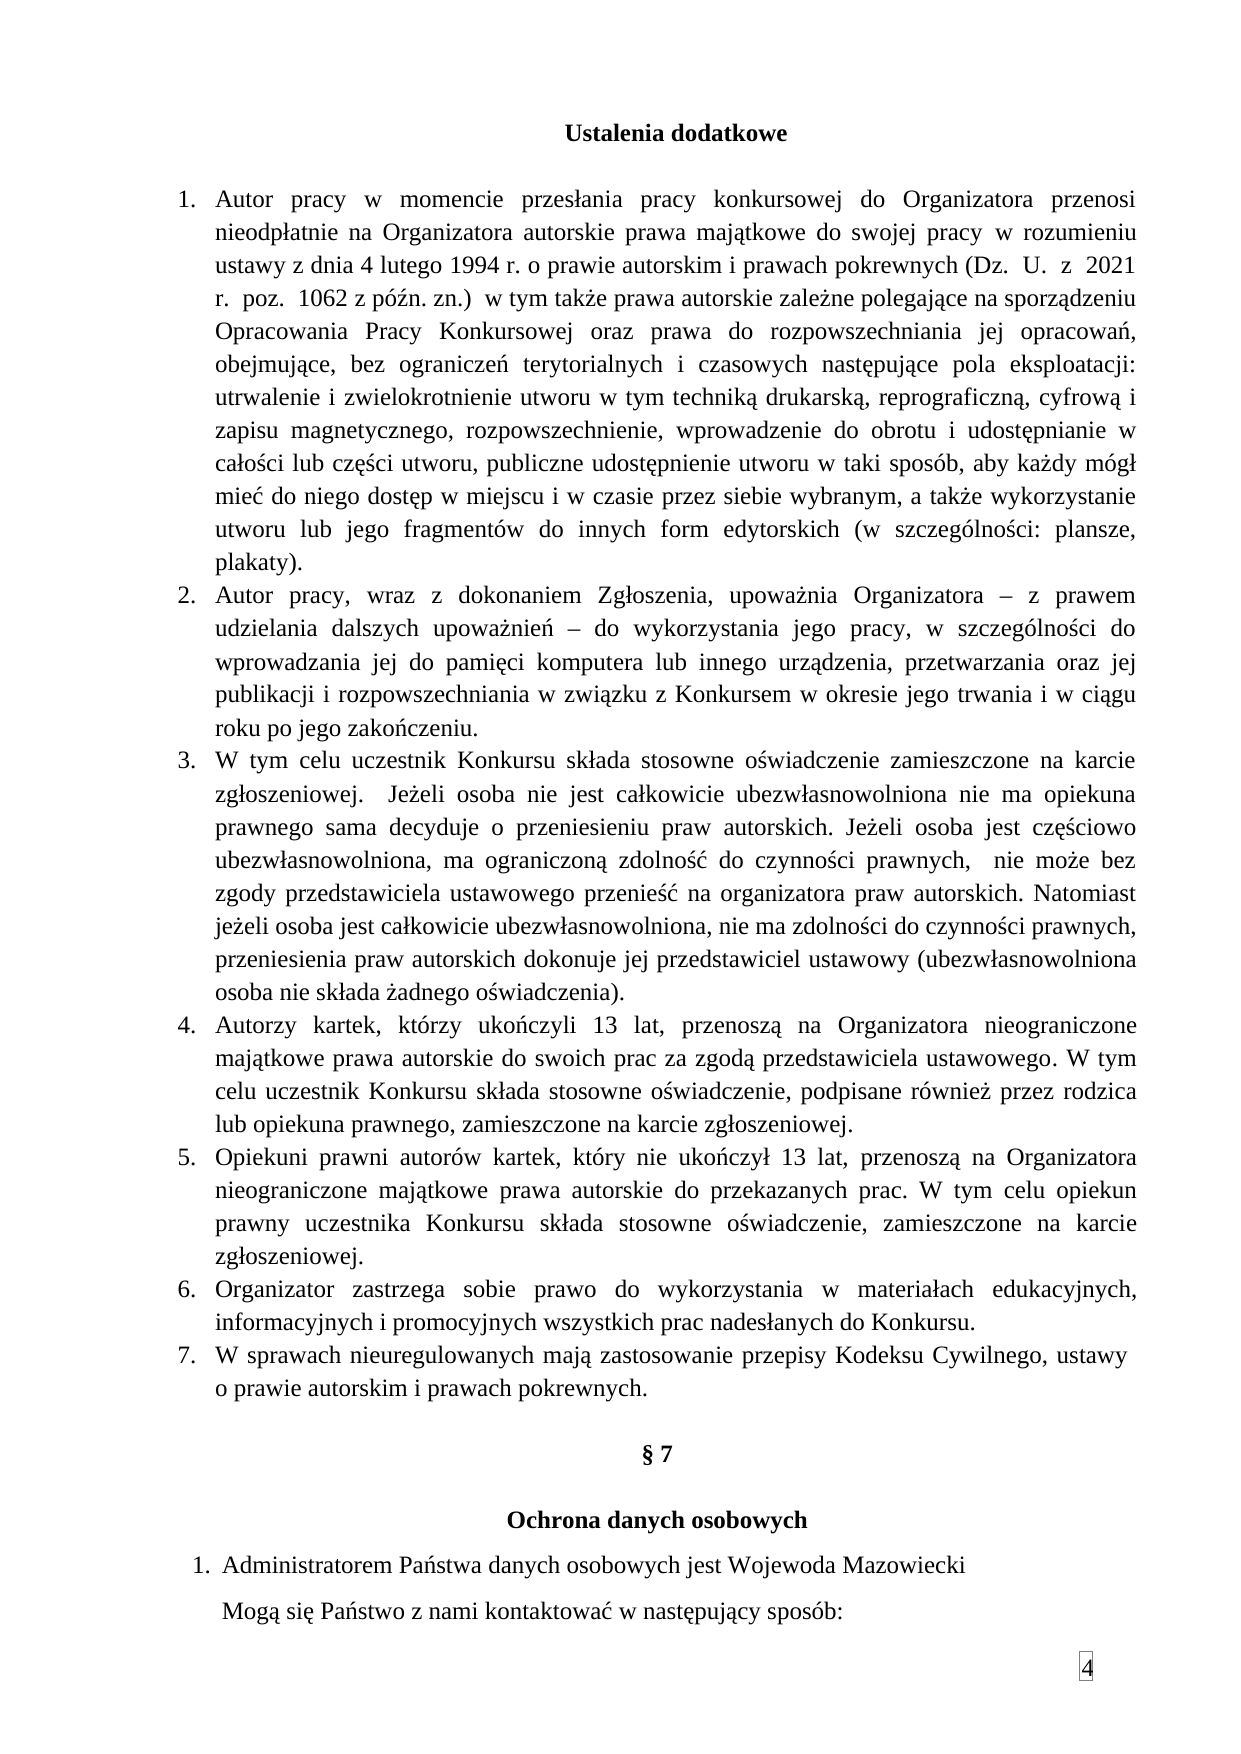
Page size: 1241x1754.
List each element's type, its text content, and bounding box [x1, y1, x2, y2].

list W tym celu uczestnik Konkursu składa stosowne oświadczenie zamieszczone na karcie zgłoszeniowej. Jeżeli osoba nie jest całkowicie ubezwłasnowolniona nie ma opiekuna prawnego sama decyduje o przeniesieniu praw autorskich. Jeżeli osoba jest częściowo ubezwłasnowolniona, ma ograniczoną zdolność do czynności prawnych, nie może bez zgody przedstawiciela ustawowego przenieść na organizatora praw autorskich. Natomiast jeżeli osoba jest całkowicie ubezwłasnowolniona, nie ma zdolności do czynności prawnych, przeniesienia praw autorskich dokonuje jej przedstawiciel ustawowy (ubezwłasnowolniona osoba nie składa żadnego oświadczenia). [177, 746, 1137, 1006]
list Opiekuni prawni autorów kartek, który nie ukończył 13 lat, przenoszą na Organizatora nieograniczone majątkowe prawa autorskie do przekazanych prac. W tym celu opiekun prawny uczestnika Konkursu składa stosowne oświadczenie, zamieszczone na karcie zgłoszeniowej. [177, 1142, 1137, 1270]
text Ustalenia dodatkowe [177, 118, 1137, 147]
list Autor pracy w momencie przesłania pracy konkursowej do Organizatora przenosi nieodpłatnie na Organizatora autorskie prawa majątkowe do swojej pracy w rozumieniu ustawy z dnia 4 lutego 1994 r. o prawie autorskim i prawach pokrewnych (Dz. U. z 2021 r. poz. 1062 z późn. zn.) w tym także prawa autorskie zależne polegające na sporządzeniu Opracowania Pracy Konkursowej oraz prawa do rozpowszechniania jej opracowań, obejmujące, bez ograniczeń terytorialnych i czasowych następujące pola eksploatacji: utrwalenie i zwielokrotnienie utworu w tym techniką drukarską, reprograficzną, cyfrową i zapisu magnetycznego, rozpowszechnienie, wprowadzenie do obrotu i udostępnianie w całości lub części utworu, publiczne udostępnienie utworu w taki sposób, aby każdy mógł mieć do niego dostęp w miejscu i w czasie przez siebie wybranym, a także wykorzystanie utworu lub jego fragmentów do innych form edytorskich (w szczególności: plansze, plakaty). [177, 184, 1137, 576]
list W sprawach nieuregulowanych mają zastosowanie przepisy Kodeksu Cywilnego, ustawy o prawie autorskim i prawach pokrewnych. [177, 1340, 1137, 1402]
list Autorzy kartek, którzy ukończyli 13 lat, przenoszą na Organizatora nieograniczone majątkowe prawa autorskie do swoich prac za zgodą przedstawiciela ustawowego. W tym celu uczestnik Konkursu składa stosowne oświadczenie, podpisane również przez rodzica lub opiekuna prawnego, zamieszczone na karcie zgłoszeniowej. [177, 1010, 1137, 1138]
text Mogą się Państwo z nami kontaktować w następujący sposób: [177, 1596, 1137, 1625]
list Autor pracy, wraz z dokonaniem Zgłoszenia, upoważnia Organizatora – z prawem udzielania dalszych upoważnień – do wykorzystania jego pracy, w szczególności do wprowadzania jej do pamięci komputera lub innego urządzenia, przetwarzania oraz jej publikacji i rozpowszechniania w związku z Konkursem w okresie jego trwania i w ciągu roku po jego zakończeniu. [177, 581, 1137, 741]
text Ochrona danych osobowych [177, 1505, 1137, 1534]
list Organizator zastrzega sobie prawo do wykorzystania w materiałach edukacyjnych, informacyjnych i promocyjnych wszystkich prac nadesłanych do Konkursu. [177, 1274, 1137, 1336]
list Administratorem Państwa danych osobowych jest Wojewoda Mazowiecki [192, 1551, 1137, 1579]
text § 7 [177, 1439, 1137, 1468]
